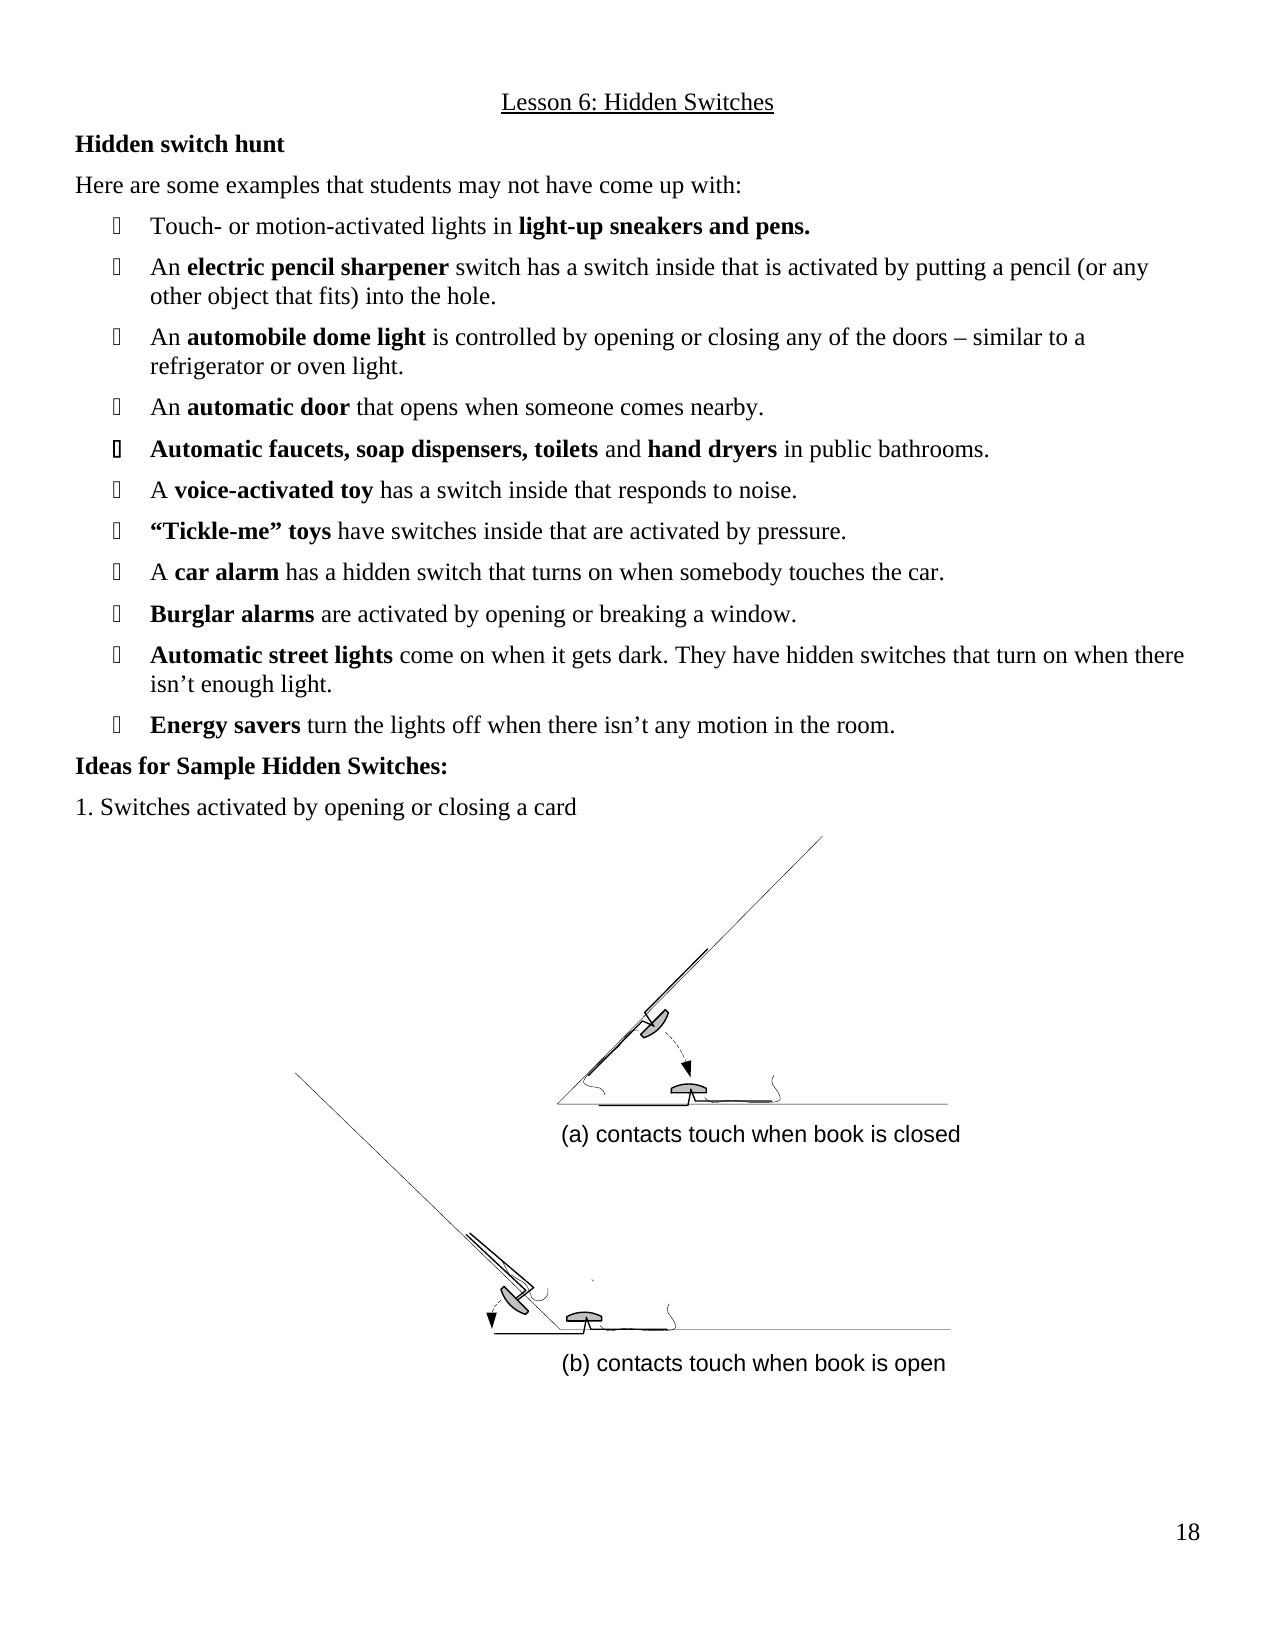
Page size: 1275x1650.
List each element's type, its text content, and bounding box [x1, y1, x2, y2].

list A car alarm has a hidden switch that turns on when somebody touches the car. [112, 557, 1200, 586]
list Burglar alarms are activated by opening or breaking a window. [112, 599, 1200, 627]
list An automobile dome light is controlled by opening or closing any of the doors – similar to a refrigerator or oven light. [112, 322, 1200, 380]
list Automatic faucets, soap dispensers, toilets and hand dryers in public bathrooms. [112, 434, 1200, 462]
text Hidden switch hunt [75, 129, 1200, 157]
list Touch- or motion-activated lights in light-up sneakers and pens. [112, 211, 1200, 240]
text Ideas for Sample Hidden Switches: [75, 751, 1200, 780]
list Energy savers turn the lights off when there isn’t any motion in the room. [112, 710, 1200, 739]
list “Tickle-me” toys have switches inside that are activated by pressure. [112, 516, 1200, 545]
list Automatic street lights come on when it gets dark. They have hidden switches that turn on when there isn’t enough light. [112, 640, 1200, 697]
list A voice-activated toy has a switch inside that responds to noise. [112, 475, 1200, 504]
text 1. Switches activated by opening or closing a card [75, 792, 1200, 821]
list An automatic door that opens when someone comes nearby. [112, 392, 1200, 421]
text Lesson 6: Hidden Switches [75, 87, 1200, 116]
list An electric pencil sharpener switch has a switch inside that is activated by putting a pencil (or any other object that fits) into the hole. [112, 252, 1200, 310]
text Here are some examples that students may not have come up with: [75, 170, 1200, 199]
